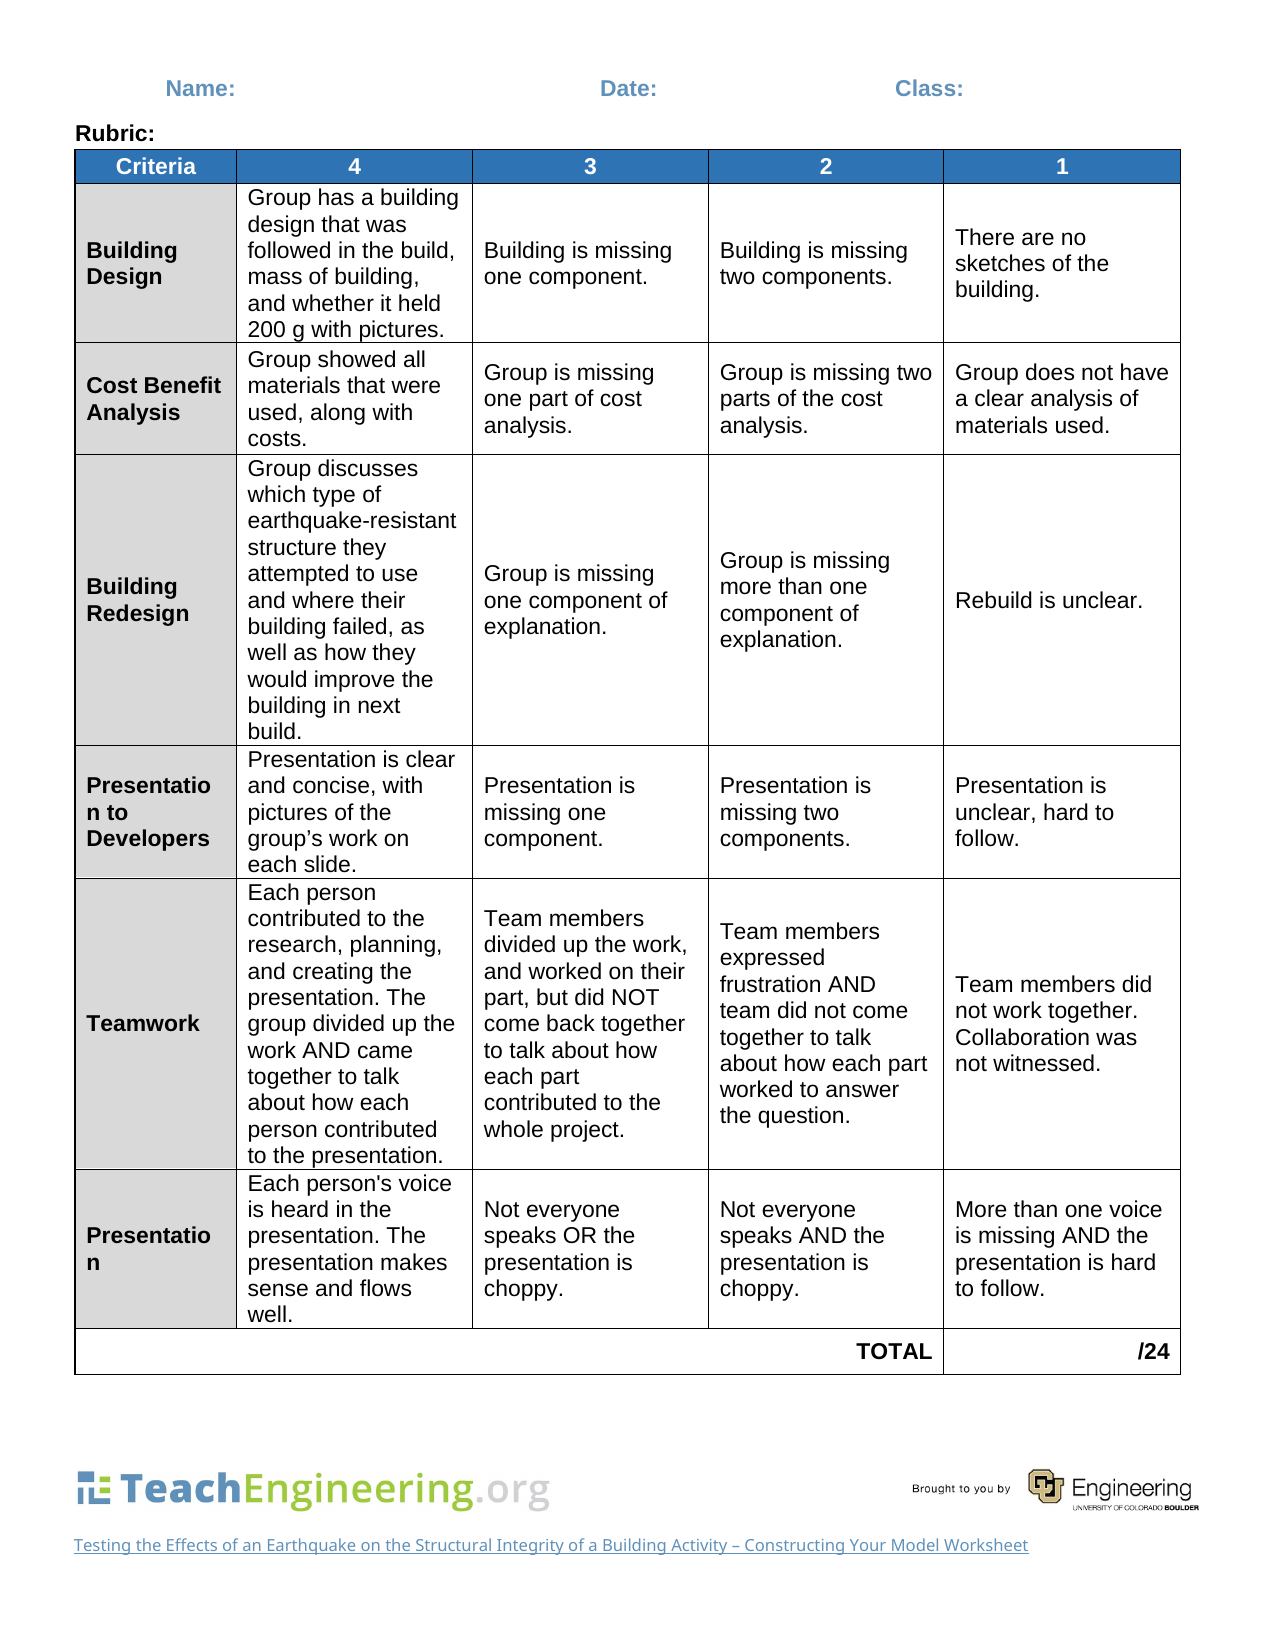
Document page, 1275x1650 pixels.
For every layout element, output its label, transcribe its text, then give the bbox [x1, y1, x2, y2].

table_cell Group showed all materials that were used, along with costs. [237, 343, 472, 454]
table_cell Team members did not work together. Collaboration was not witnessed. [944, 879, 1180, 1168]
table_cell More than one voice is missing AND the presentation is hard to follow. [944, 1170, 1180, 1328]
table_cell Building Design [76, 184, 236, 342]
table_cell Presentation is missing one component. [473, 746, 708, 877]
table_header Criteria [76, 150, 236, 183]
table_cell Presentation to Developers [76, 746, 236, 877]
table_cell /24 [944, 1329, 1180, 1373]
table_cell There are no sketches of the building. [944, 184, 1180, 342]
table_cell Presentation is clear and concise, with pictures of the group’s work on each slide. [237, 746, 472, 877]
table_header 3 [473, 150, 708, 183]
table_cell Building is missing one component. [473, 184, 708, 342]
table_cell Each person contributed to the research, planning, and creating the presentation. The group divided up the work AND came together to talk about how each person contributed to the presentation. [237, 879, 472, 1168]
text Rubric: [75, 120, 1200, 146]
table_cell Group has a building design that was followed in the build, mass of building, and whether it held 200 g with pictures. [237, 184, 472, 342]
table_cell Presentation is unclear, hard to follow. [944, 746, 1180, 877]
table_cell Rebuild is unclear. [944, 455, 1180, 745]
table_cell TOTAL [76, 1329, 943, 1373]
table_cell Group is missing more than one component of explanation. [709, 455, 943, 745]
table_cell Team members divided up the work, and worked on their part, but did NOT come back together to talk about how each part contributed to the whole project. [473, 879, 708, 1168]
table_cell Building is missing two components. [709, 184, 943, 342]
table_header 1 [944, 150, 1180, 183]
table_cell Building Redesign [76, 455, 236, 745]
table_header 4 [237, 150, 472, 183]
table_cell Group is missing one component of explanation. [473, 455, 708, 745]
table_cell Not everyone speaks AND the presentation is choppy. [709, 1170, 943, 1328]
table_cell Not everyone speaks OR the presentation is choppy. [473, 1170, 708, 1328]
table_header 2 [709, 150, 943, 183]
table_cell Group does not have a clear analysis of materials used. [944, 343, 1180, 454]
table_cell Presentation is missing two components. [709, 746, 943, 877]
table_cell Cost Benefit Analysis [76, 343, 236, 454]
table_cell Group is missing one part of cost analysis. [473, 343, 708, 454]
table_cell Group is missing two parts of the cost analysis. [709, 343, 943, 454]
table_cell Team members expressed frustration AND team did not come together to talk about how each part worked to answer the question. [709, 879, 943, 1168]
table_cell Group discusses which type of earthquake-resistant structure they attempted to use and where their building failed, as well as how they would improve the building in next build. [237, 455, 472, 745]
table_cell Presentation [76, 1170, 236, 1328]
picture [75, 1464, 1200, 1515]
table_cell Each person's voice is heard in the presentation. The presentation makes sense and flows well. [237, 1170, 472, 1328]
table_cell Teamwork [76, 879, 236, 1168]
